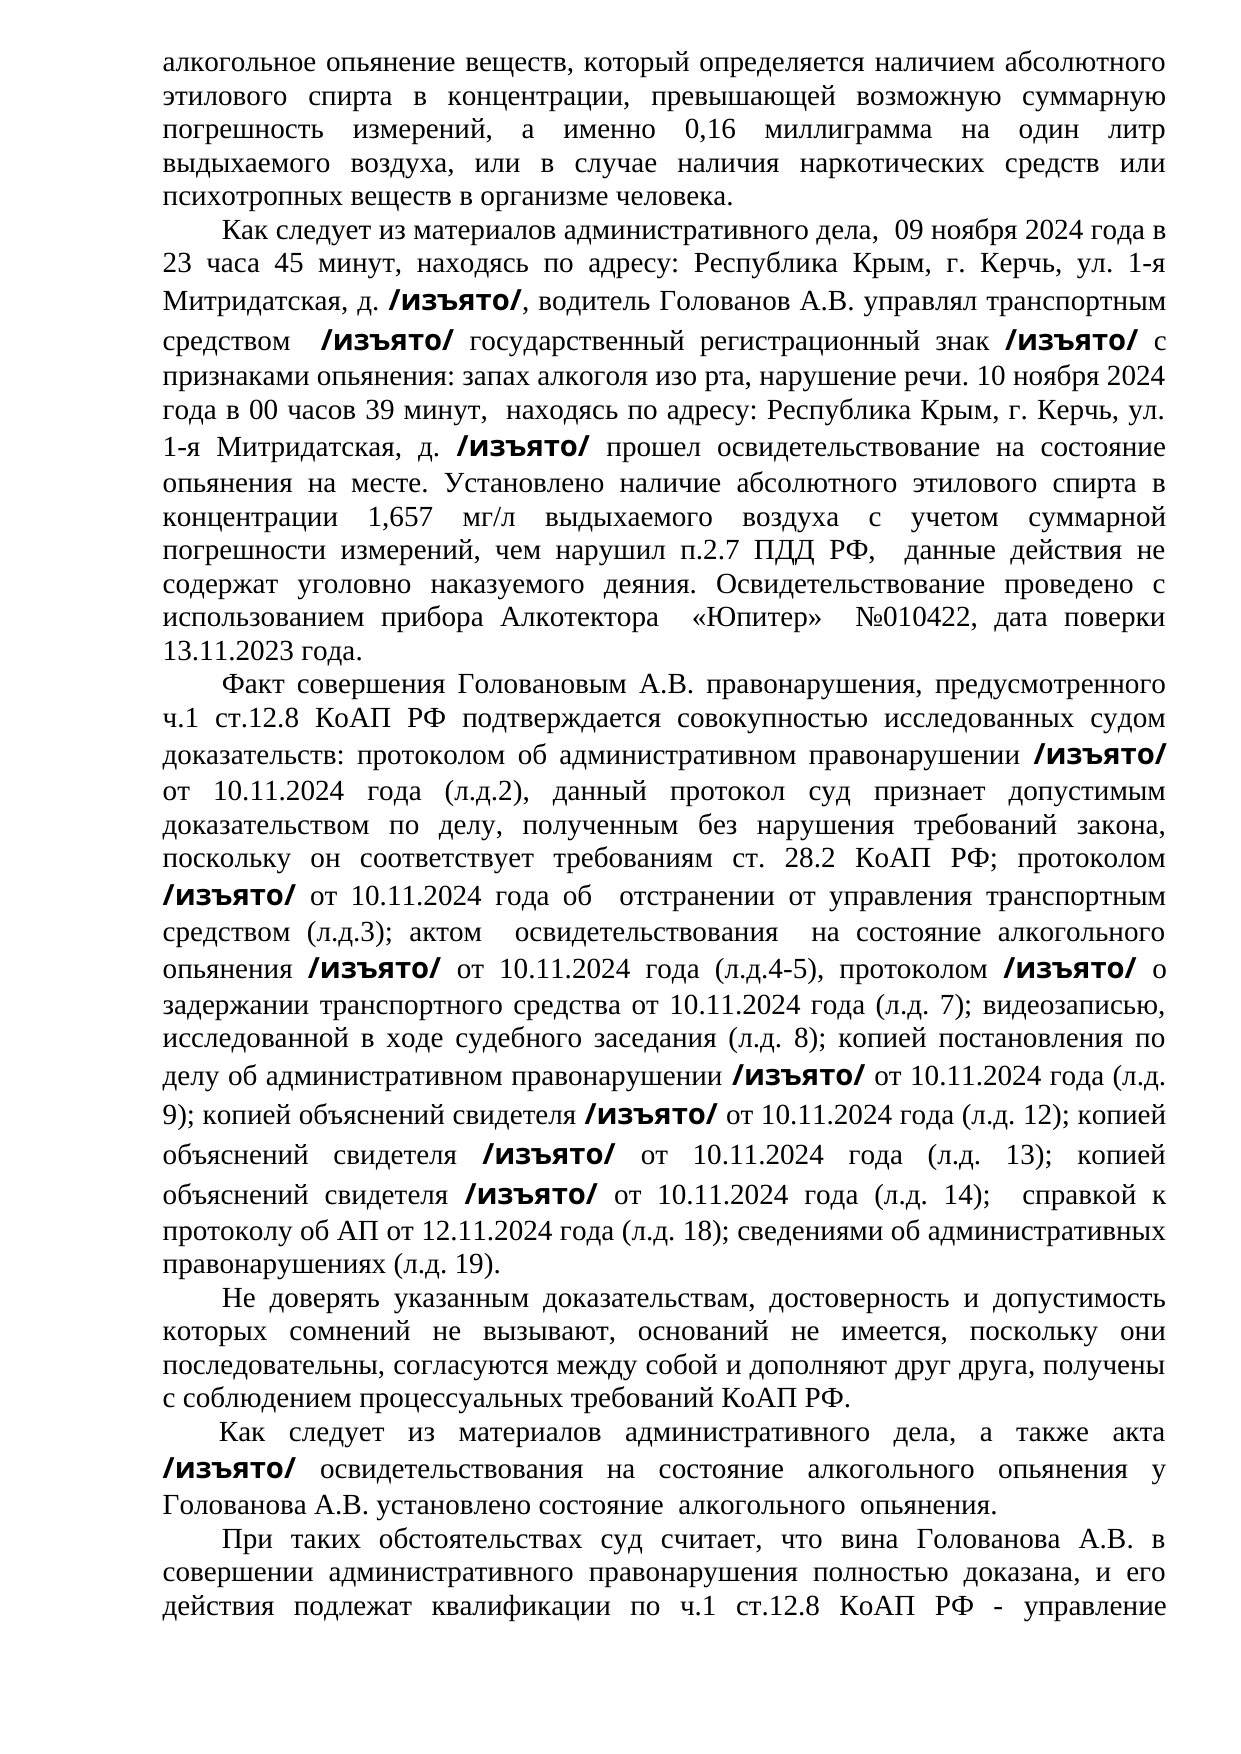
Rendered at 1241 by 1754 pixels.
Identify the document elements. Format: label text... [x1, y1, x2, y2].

text Как следует из материалов административного дела, 09 ноября 2024 года в 23 часа 45 минут, находясь по адресу: Республика Крым, г. Керчь, ул. 1-я Митридатская, д. /изъято/, водитель Голованов А.В. управлял транспортным средством /изъято/ государственный регистрационный знак /изъято/ с признаками опьянения: запах алкоголя изо рта, нарушение речи. 10 ноября 2024 года в 00 часов 39 минут, находясь по адресу: Республика Крым, г. Керчь, ул. 1-я Митридатская, д. /изъято/ прошел освидетельствование на состояние опьянения на месте. Установлено наличие абсолютного этилового спирта в концентрации 1,657 мг/л выдыхаемого воздуха с учетом суммарной погрешности измерений, чем нарушил п.2.7 ПДД РФ, данные действия не содержат уголовно наказуемого деяния. Освидетельствование проведено с использованием прибора Алкотектора «Юпитер» №010422, дата поверки 13.11.2023 года. [162, 212, 1167, 667]
text Факт совершения Головановым А.В. правонарушения, предусмотренного ч.1 ст.12.8 КоАП РФ подтверждается совокупностью исследованных судом доказательств: протоколом об административном правонарушении /изъято/ от 10.11.2024 года (л.д.2), данный протокол суд признает допустимым доказательством по делу, полученным без нарушения требований закона, поскольку он соответствует требованиям ст. 28.2 КоАП РФ; протоколом /изъято/ от 10.11.2024 года об отстранении от управления транспортным средством (л.д.3); актом освидетельствования на состояние алкогольного опьянения /изъято/ от 10.11.2024 года (л.д.4-5), протоколом /изъято/ о задержании транспортного средства от 10.11.2024 года (л.д. 7); видеозаписью, исследованной в ходе судебного заседания (л.д. 8); копией постановления по делу об административном правонарушении /изъято/ от 10.11.2024 года (л.д. 9); копией объяснений свидетеля /изъято/ от 10.11.2024 года (л.д. 12); копией объяснений свидетеля /изъято/ от 10.11.2024 года (л.д. 13); копией объяснений свидетеля /изъято/ от 10.11.2024 года (л.д. 14); справкой к протоколу об АП от 12.11.2024 года (л.д. 18); сведениями об административных правонарушениях (л.д. 19). [162, 667, 1167, 1280]
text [162, 1521, 1167, 1621]
text Как следует из материалов административного дела, а также акта /изъято/ освидетельствования на состояние алкогольного опьянения у Голованова А.В. установлено состояние алкогольного опьянения. [162, 1414, 1167, 1521]
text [162, 44, 1167, 212]
text Не доверять указанным доказательствам, достоверность и допустимость которых сомнений не вызывают, оснований не имеется, поскольку они последовательны, согласуются между собой и дополняют друг друга, получены с соблюдением процессуальных требований КоАП РФ. [162, 1280, 1167, 1414]
